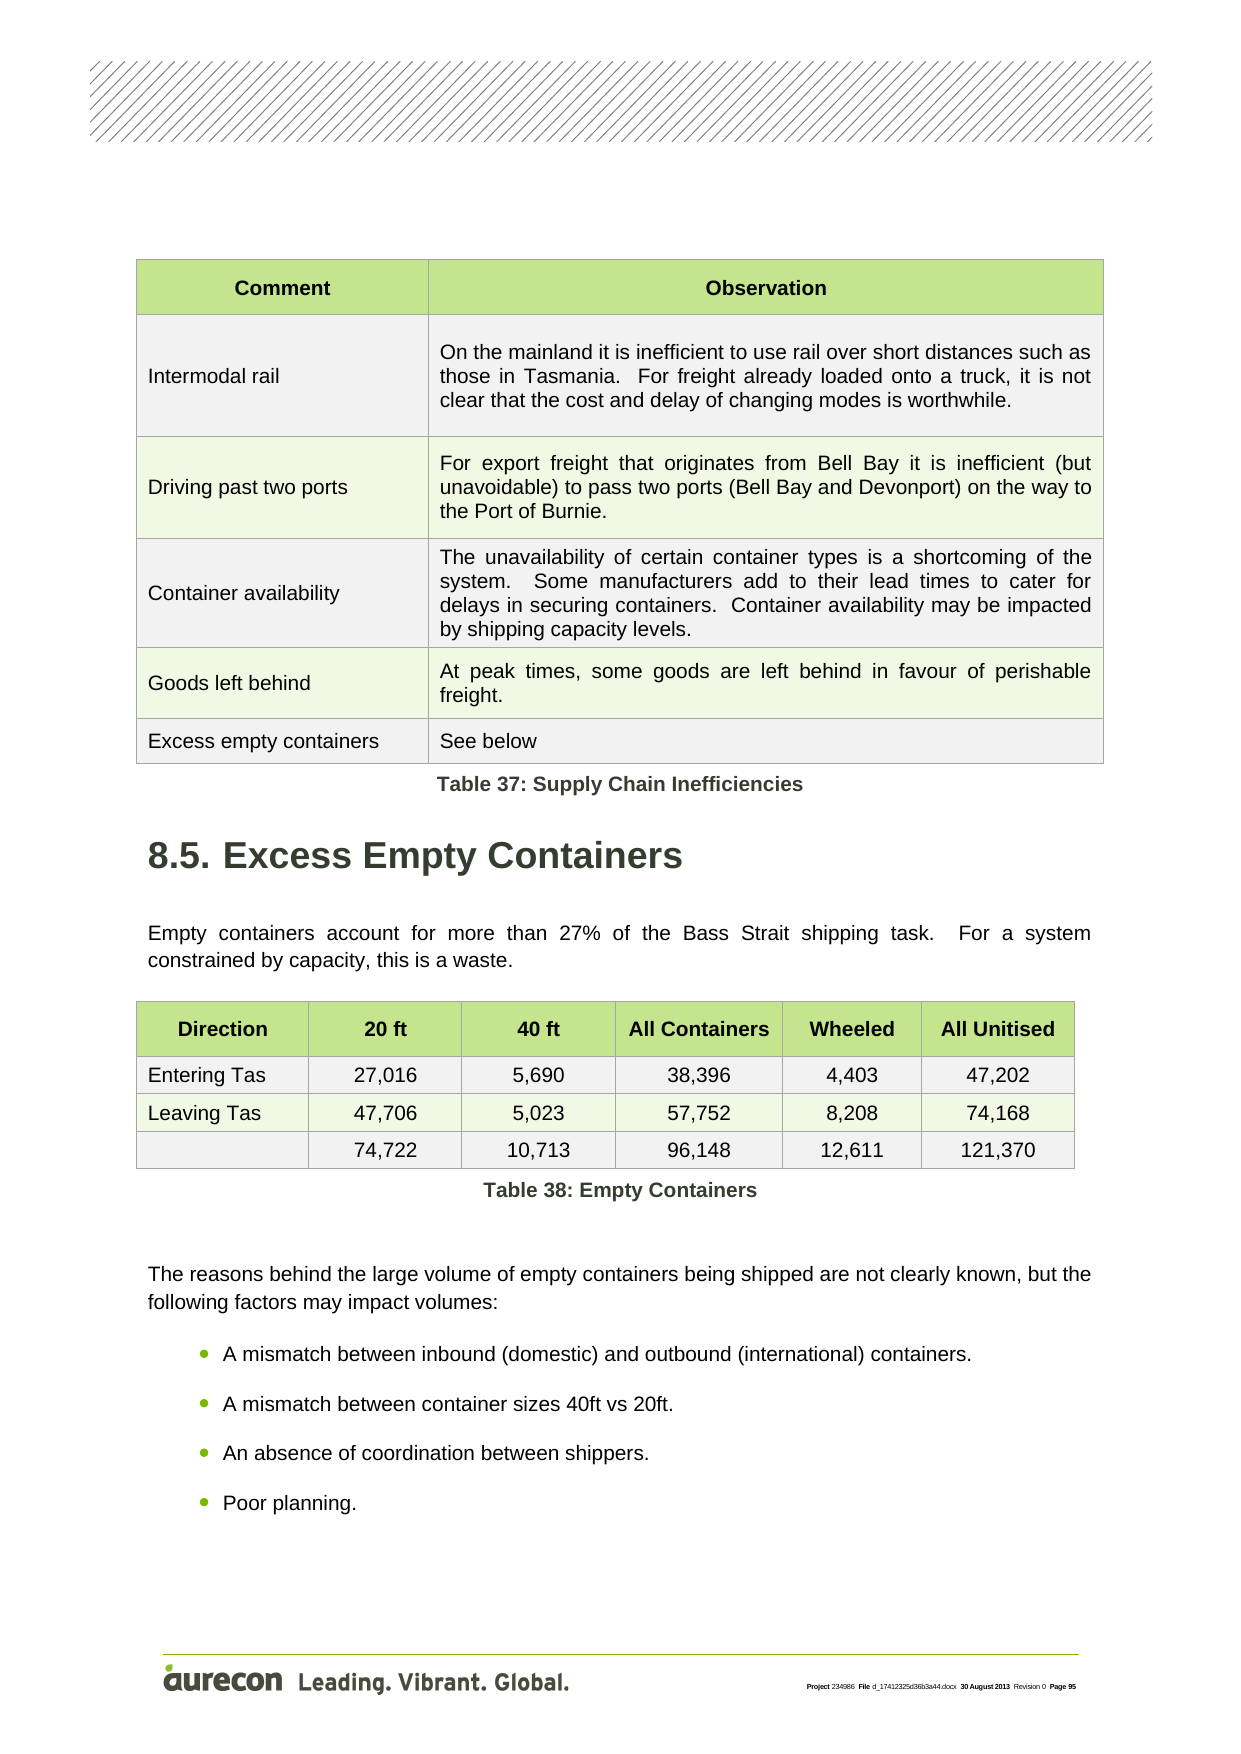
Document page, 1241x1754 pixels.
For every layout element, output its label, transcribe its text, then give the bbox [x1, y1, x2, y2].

table_cell See below [429, 719, 1103, 763]
table_cell [137, 1132, 308, 1168]
picture [162, 1663, 569, 1696]
table_cell Entering Tas [137, 1057, 308, 1093]
table_cell 8,208 [783, 1094, 921, 1131]
table_cell Leaving Tas [137, 1094, 308, 1131]
table_cell 74,722 [309, 1132, 461, 1168]
text A mismatch between container sizes 40ft vs 20ft. [200, 1392, 1092, 1416]
table_header Direction [137, 1002, 308, 1056]
table_cell 57,752 [616, 1094, 782, 1131]
subtitle Excess Empty Containers [148, 833, 1092, 877]
table_cell 5,690 [462, 1057, 615, 1093]
table_cell 74,168 [922, 1094, 1074, 1131]
table_cell Intermodal rail [137, 315, 428, 436]
table_cell Container availability [137, 539, 428, 647]
table_cell 96,148 [616, 1132, 782, 1168]
table_cell 47,706 [309, 1094, 461, 1131]
table_header All Containers [616, 1002, 782, 1056]
table_header All Unitised [922, 1002, 1074, 1056]
table_cell 12,611 [783, 1132, 921, 1168]
table_cell 4,403 [783, 1057, 921, 1093]
table_cell 27,016 [309, 1057, 461, 1093]
text Table 38: Empty Containers [148, 1177, 1092, 1201]
table_cell Driving past two ports [137, 437, 428, 538]
text The reasons behind the large volume of empty containers being shipped are not clearly known, but the following factors may impact volumes: [148, 1262, 1092, 1314]
table_header Wheeled [783, 1002, 921, 1056]
table_cell On the mainland it is inefficient to use rail over short distances such as those in Tasmania. For freight already loaded onto a truck, it is not clear that the cost and delay of changing modes is worthwhile. [429, 315, 1103, 436]
table_cell Goods left behind [137, 648, 428, 718]
table_header 20 ft [309, 1002, 461, 1056]
text Poor planning. [200, 1491, 1092, 1515]
text Empty containers account for more than 27% of the Bass Strait shipping task. For a system constrained by capacity, this is a waste. [148, 921, 1092, 972]
table_header Comment [137, 260, 428, 314]
table_cell Excess empty containers [137, 719, 428, 763]
text A mismatch between inbound (domestic) and outbound (international) containers. [200, 1342, 1092, 1367]
table_cell For export freight that originates from Bell Bay it is inefficient (but unavoidable) to pass two ports (Bell Bay and Devonport) on the way to the Port of Burnie. [429, 437, 1103, 538]
table_header 40 ft [462, 1002, 615, 1056]
table_cell 10,713 [462, 1132, 615, 1168]
text An absence of coordination between shippers. [200, 1441, 1092, 1466]
table_cell 121,370 [922, 1132, 1074, 1168]
text Table 37: Supply Chain Inefficiencies [148, 772, 1092, 796]
table_cell The unavailability of certain container types is a shortcoming of the system. Some manufacturers add to their lead times to cater for delays in securing containers. Container availability may be impacted by shipping capacity levels. [429, 539, 1103, 647]
table_header Observation [429, 260, 1103, 314]
table_cell 5,023 [462, 1094, 615, 1131]
table_cell At peak times, some goods are left behind in favour of perishable freight. [429, 648, 1103, 718]
table_cell 38,396 [616, 1057, 782, 1093]
table_cell 47,202 [922, 1057, 1074, 1093]
